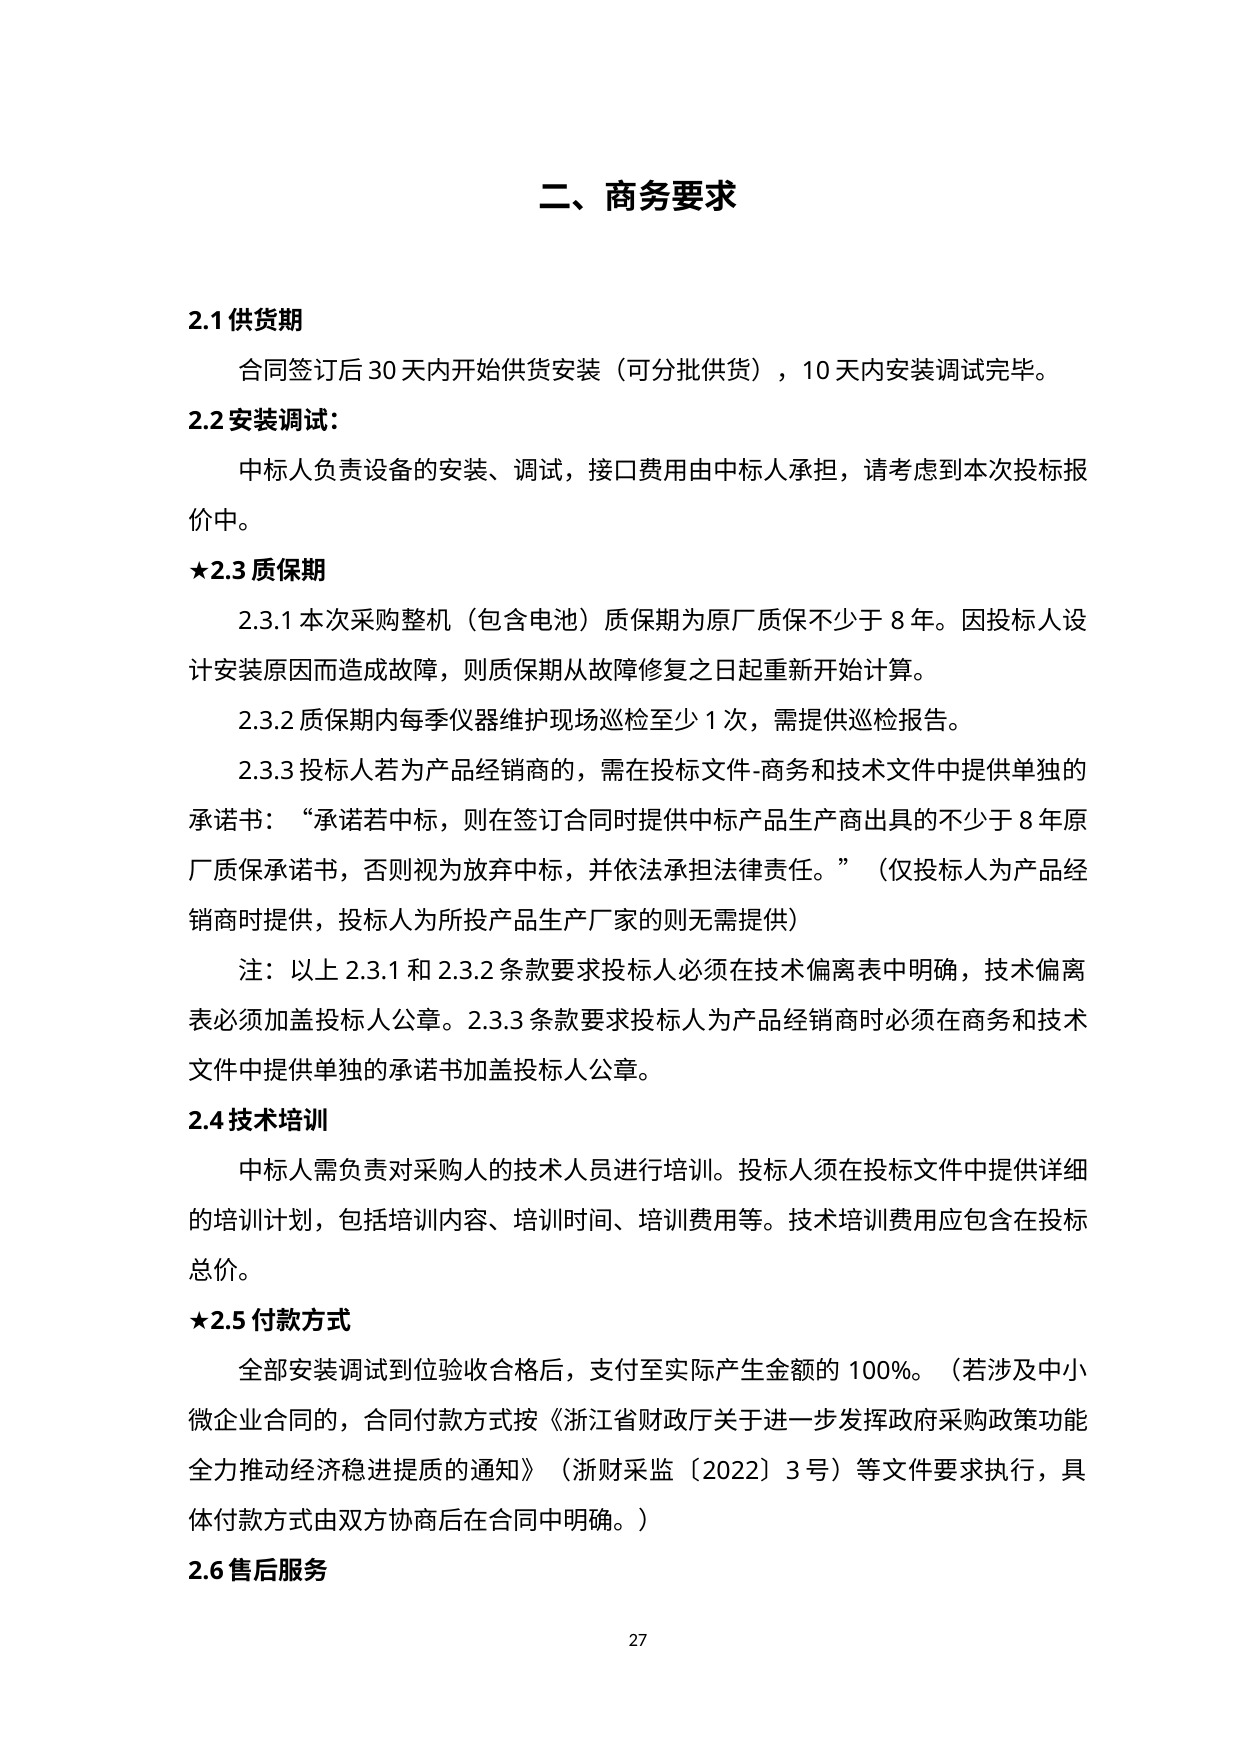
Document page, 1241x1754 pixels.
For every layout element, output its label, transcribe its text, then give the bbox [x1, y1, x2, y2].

text 2.3.3投标人若为产品经销商的，需在投标文件-商务和技术文件中提供单独的承诺书：“承诺若中标，则在签订合同时提供中标产品生产商出具的不少于8年原厂质保承诺书，否则视为放弃中标，并依法承担法律责任。”（仅投标人为产品经销商时提供，投标人为所投产品生产厂家的则无需提供） [188, 739, 1088, 939]
text 2.3.1本次采购整机（包含电池）质保期为原厂质保不少于8年。因投标人设计安装原因而造成故障，则质保期从故障修复之日起重新开始计算。 [188, 589, 1088, 689]
text 2.4技术培训 [188, 1089, 1088, 1139]
text 2.1供货期 [188, 289, 1088, 339]
text 中标人需负责对采购人的技术人员进行培训。投标人须在投标文件中提供详细的培训计划，包括培训内容、培训时间、培训费用等。技术培训费用应包含在投标总价。 [188, 1139, 1088, 1289]
text ★2.5付款方式 [188, 1289, 1088, 1339]
text 中标人负责设备的安装、调试，接口费用由中标人承担，请考虑到本次投标报价中。 [188, 439, 1088, 539]
text 2.3.2质保期内每季仪器维护现场巡检至少1次，需提供巡检报告。 [188, 689, 1088, 739]
text 注：以上2.3.1和2.3.2条款要求投标人必须在技术偏离表中明确，技术偏离表必须加盖投标人公章。2.3.3条款要求投标人为产品经销商时必须在商务和技术文件中提供单独的承诺书加盖投标人公章。 [188, 939, 1088, 1089]
text 全部安装调试到位验收合格后，支付至实际产生金额的100%。（若涉及中小微企业合同的，合同付款方式按《浙江省财政厅关于进一步发挥政府采购政策功能全力推动经济稳进提质的通知》（浙财采监〔2022〕3号）等文件要求执行，具体付款方式由双方协商后在合同中明确。） [188, 1339, 1088, 1539]
text 2.2安装调试： [188, 389, 1088, 439]
text 合同签订后30天内开始供货安装（可分批供货），10天内安装调试完毕。 [188, 339, 1088, 389]
subtitle 二、商务要求 [188, 162, 1088, 227]
text 2.6售后服务 [188, 1539, 1088, 1589]
text ★2.3质保期 [188, 539, 1088, 589]
